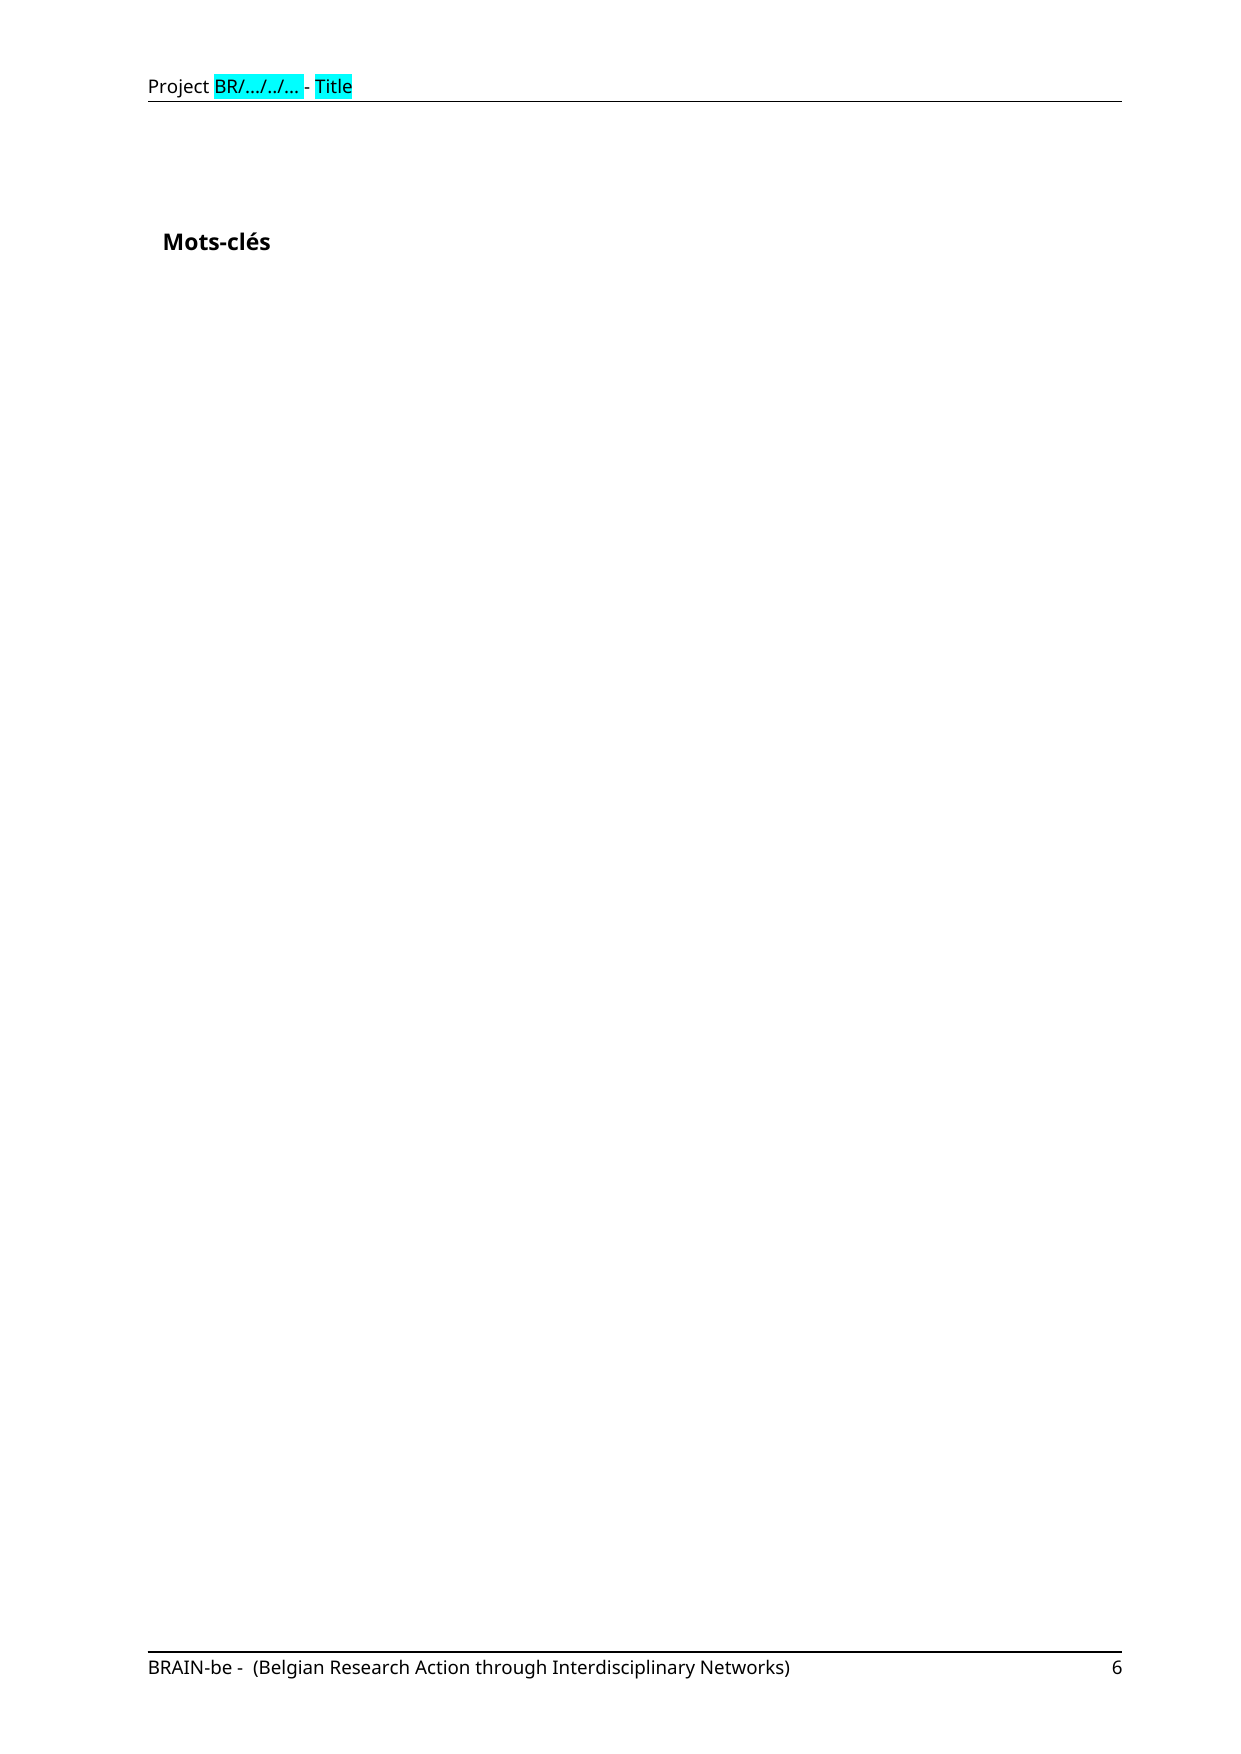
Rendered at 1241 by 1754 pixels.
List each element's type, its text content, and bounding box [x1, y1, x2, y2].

subtitle Mots-clés [162, 226, 1092, 257]
